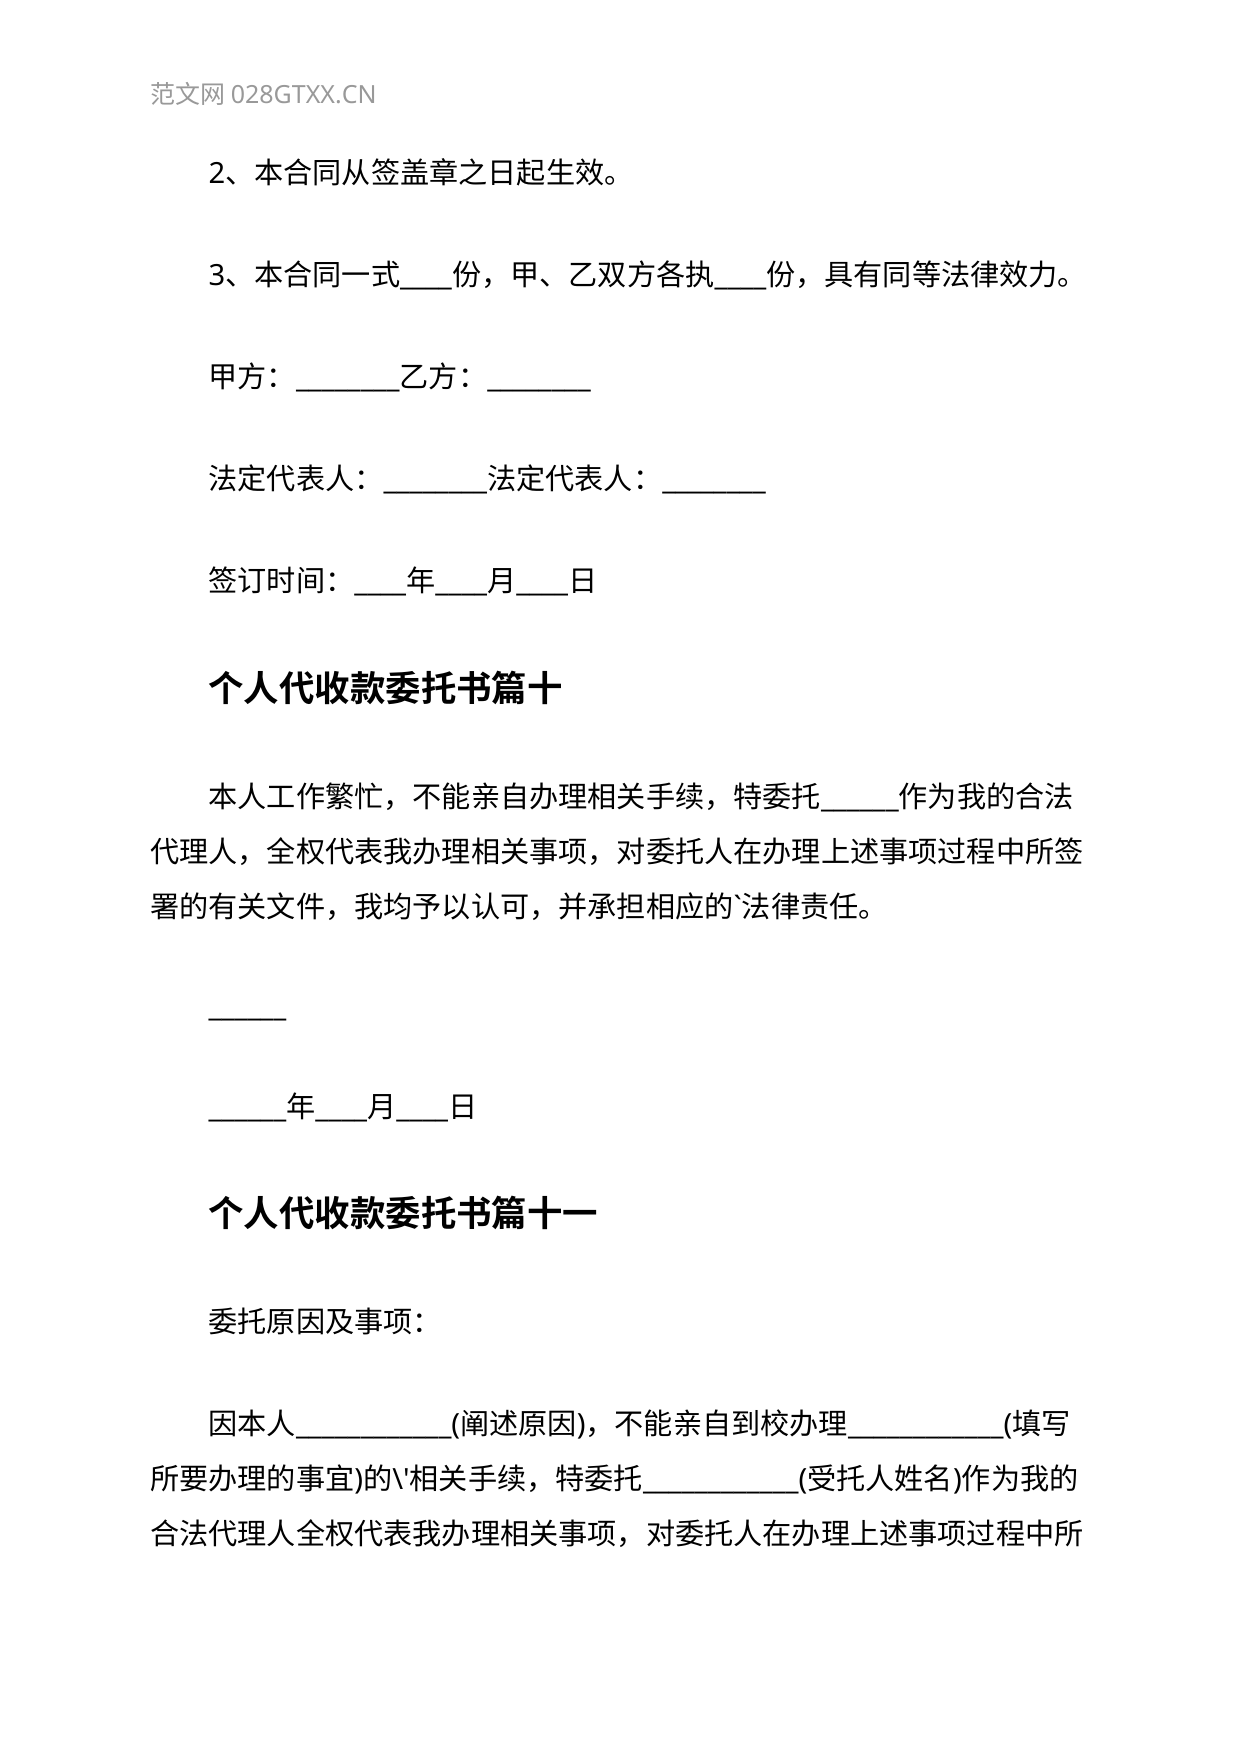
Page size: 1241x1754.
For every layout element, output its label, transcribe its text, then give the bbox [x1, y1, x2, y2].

text 甲方：________乙方：________ [150, 354, 1090, 396]
text 个人代收款委托书篇十 [150, 660, 1090, 711]
text 委托原因及事项： [150, 1299, 1090, 1341]
text ______ [150, 985, 1090, 1025]
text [150, 1401, 1090, 1553]
text 个人代收款委托书篇十一 [150, 1186, 1090, 1237]
text 本人工作繁忙，不能亲自办理相关手续，特委托______作为我的合法代理人，全权代表我办理相关事项，对委托人在办理上述事项过程中所签署的有关文件，我均予以认可，并承担相应的`法律责任。 [150, 773, 1090, 926]
text 2、本合同从签盖章之日起生效。 [150, 150, 1090, 192]
text 法定代表人：________法定代表人：________ [150, 456, 1090, 498]
text 3、本合同一式____份，甲、乙双方各执____份，具有同等法律效力。 [150, 252, 1090, 294]
text 签订时间：____年____月____日 [150, 558, 1090, 600]
text ______年____月____日 [150, 1084, 1090, 1126]
